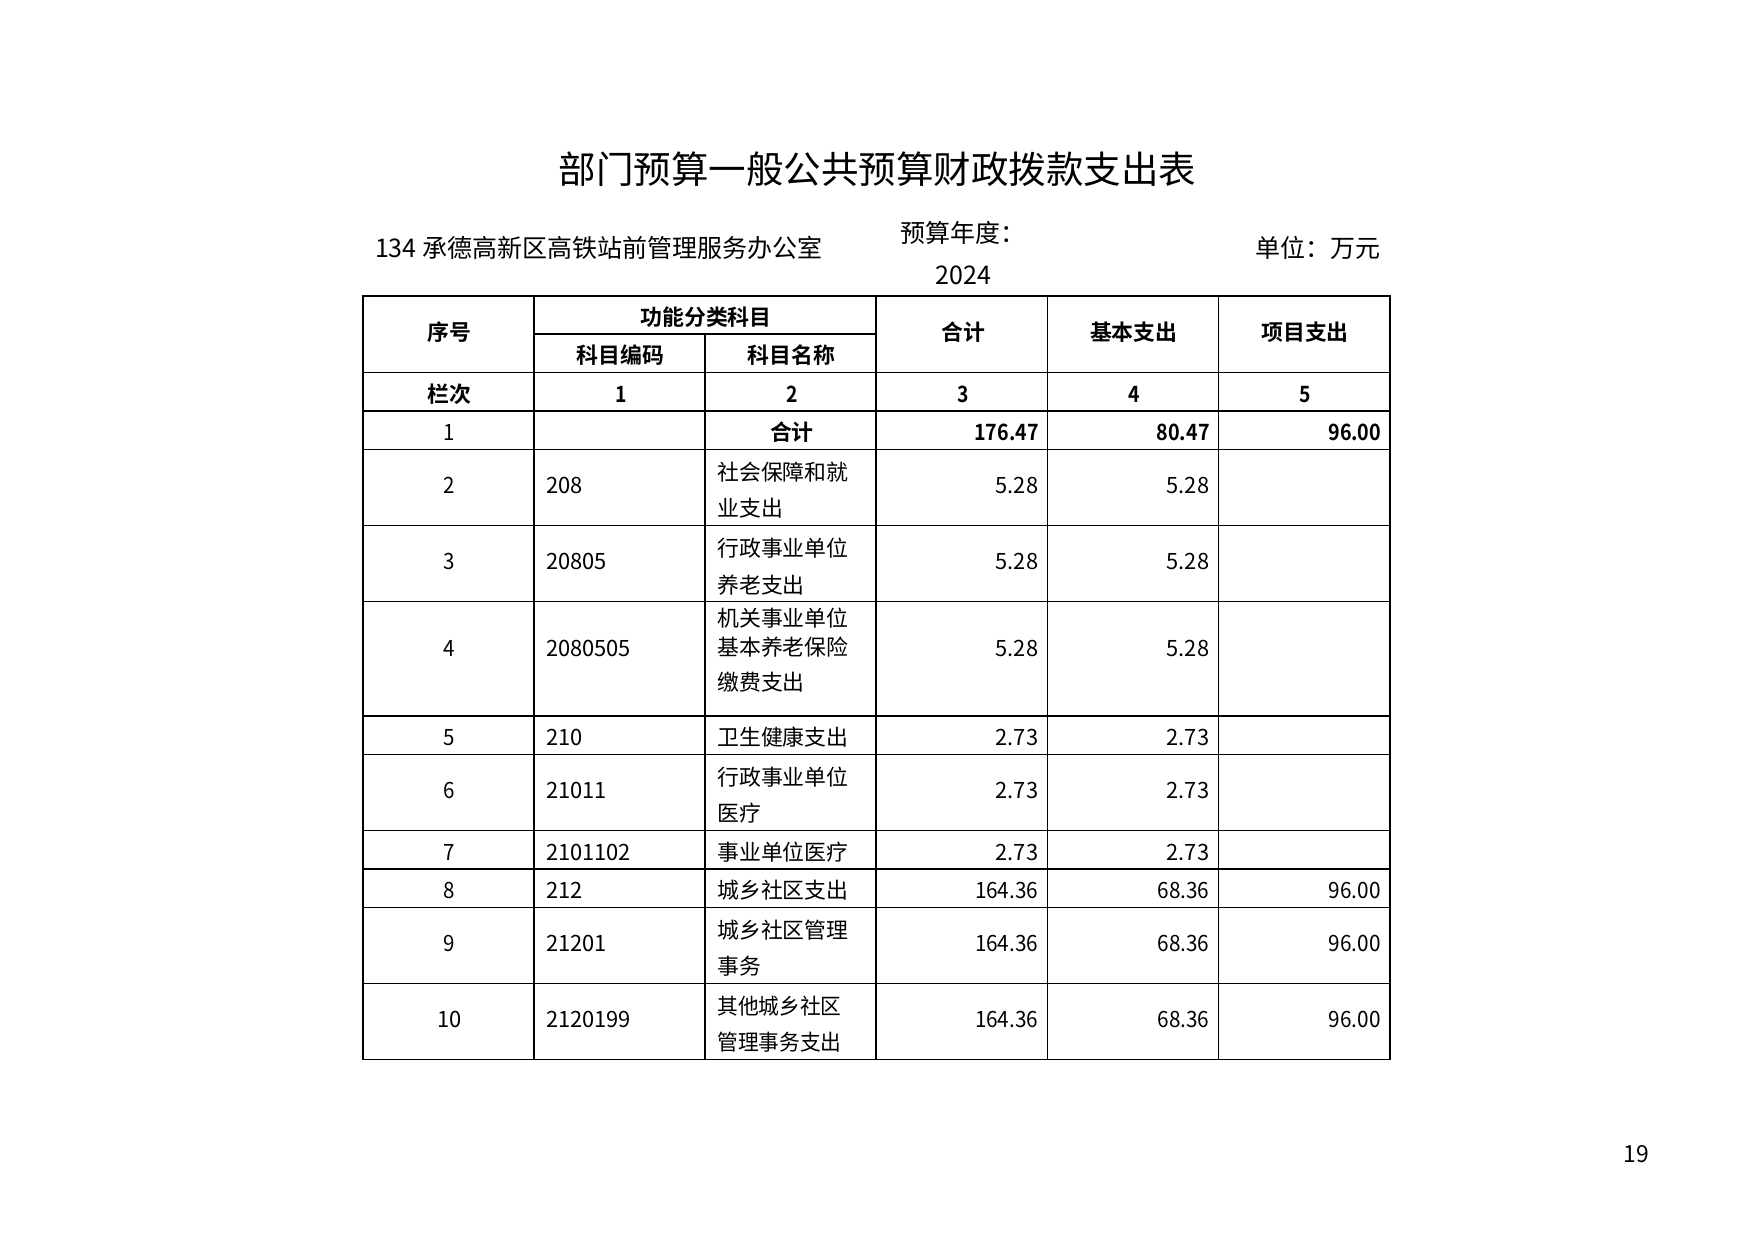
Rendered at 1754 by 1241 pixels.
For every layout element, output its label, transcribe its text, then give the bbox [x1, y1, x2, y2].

subtitle 部门预算一般公共预算财政拨款支出表 [94, 140, 1660, 194]
